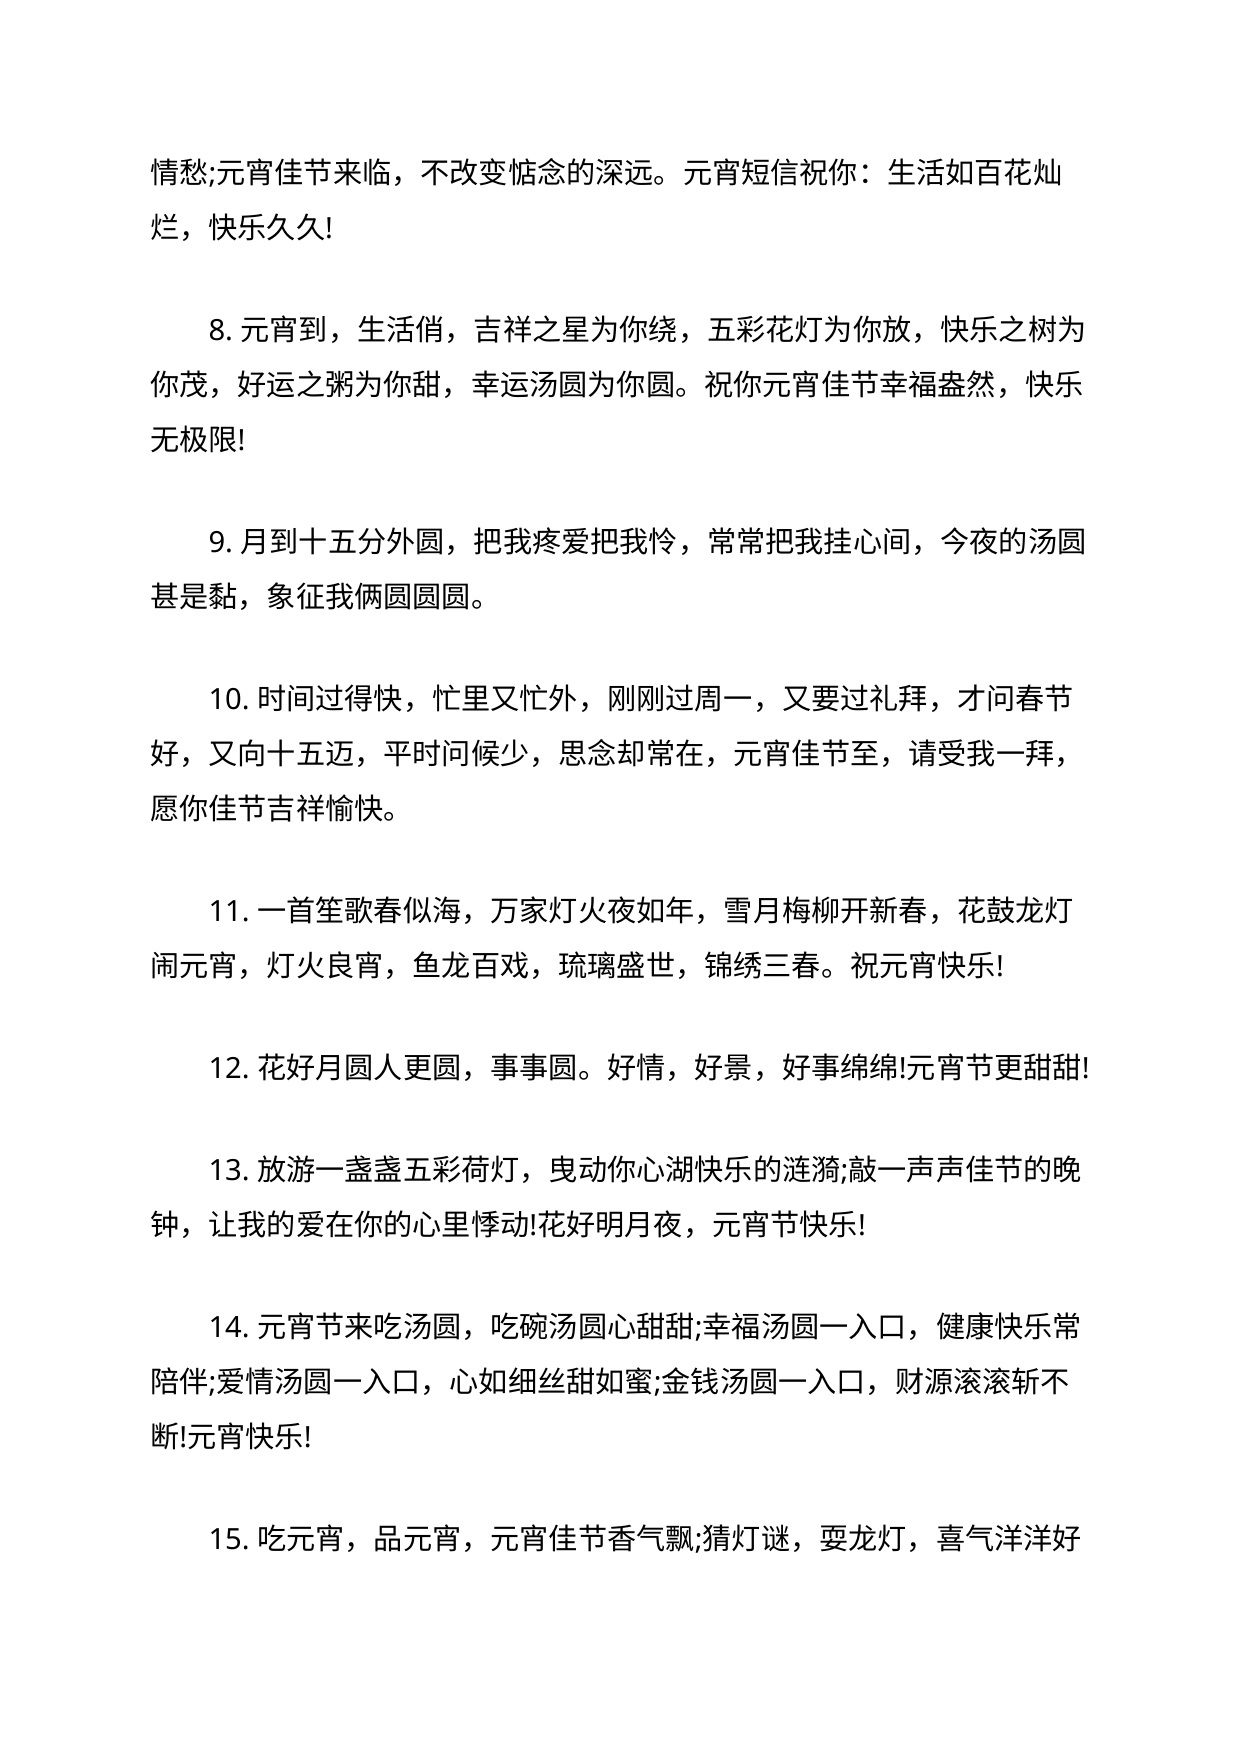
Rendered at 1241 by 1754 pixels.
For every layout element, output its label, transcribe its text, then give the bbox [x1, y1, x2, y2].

text 10. 时间过得快，忙里又忙外，刚刚过周一，又要过礼拜，才问春节好，又向十五迈，平时问候少，思念却常在，元宵佳节至，请受我一拜，愿你佳节吉祥愉快。 [150, 676, 1090, 828]
text 11. 一首笙歌春似海，万家灯火夜如年，雪月梅柳开新春，花鼓龙灯闹元宵，灯火良宵，鱼龙百戏，琉璃盛世，锦绣三春。祝元宵快乐! [150, 887, 1090, 985]
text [150, 1515, 1090, 1558]
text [150, 150, 1090, 247]
text 12. 花好月圆人更圆，事事圆。好情，好景，好事绵绵!元宵节更甜甜! [150, 1044, 1090, 1087]
text 14. 元宵节来吃汤圆，吃碗汤圆心甜甜;幸福汤圆一入口，健康快乐常陪伴;爱情汤圆一入口，心如细丝甜如蜜;金钱汤圆一入口，财源滚滚斩不断!元宵快乐! [150, 1303, 1090, 1456]
text 13. 放游一盏盏五彩荷灯，曳动你心湖快乐的涟漪;敲一声声佳节的晚钟，让我的爱在你的心里悸动!花好明月夜，元宵节快乐! [150, 1146, 1090, 1244]
text 9. 月到十五分外圆，把我疼爱把我怜，常常把我挂心间，今夜的汤圆甚是黏，象征我俩圆圆圆。 [150, 519, 1090, 616]
text 8. 元宵到，生活俏，吉祥之星为你绕，五彩花灯为你放，快乐之树为你茂，好运之粥为你甜，幸运汤圆为你圆。祝你元宵佳节幸福盎然，快乐无极限! [150, 307, 1090, 459]
